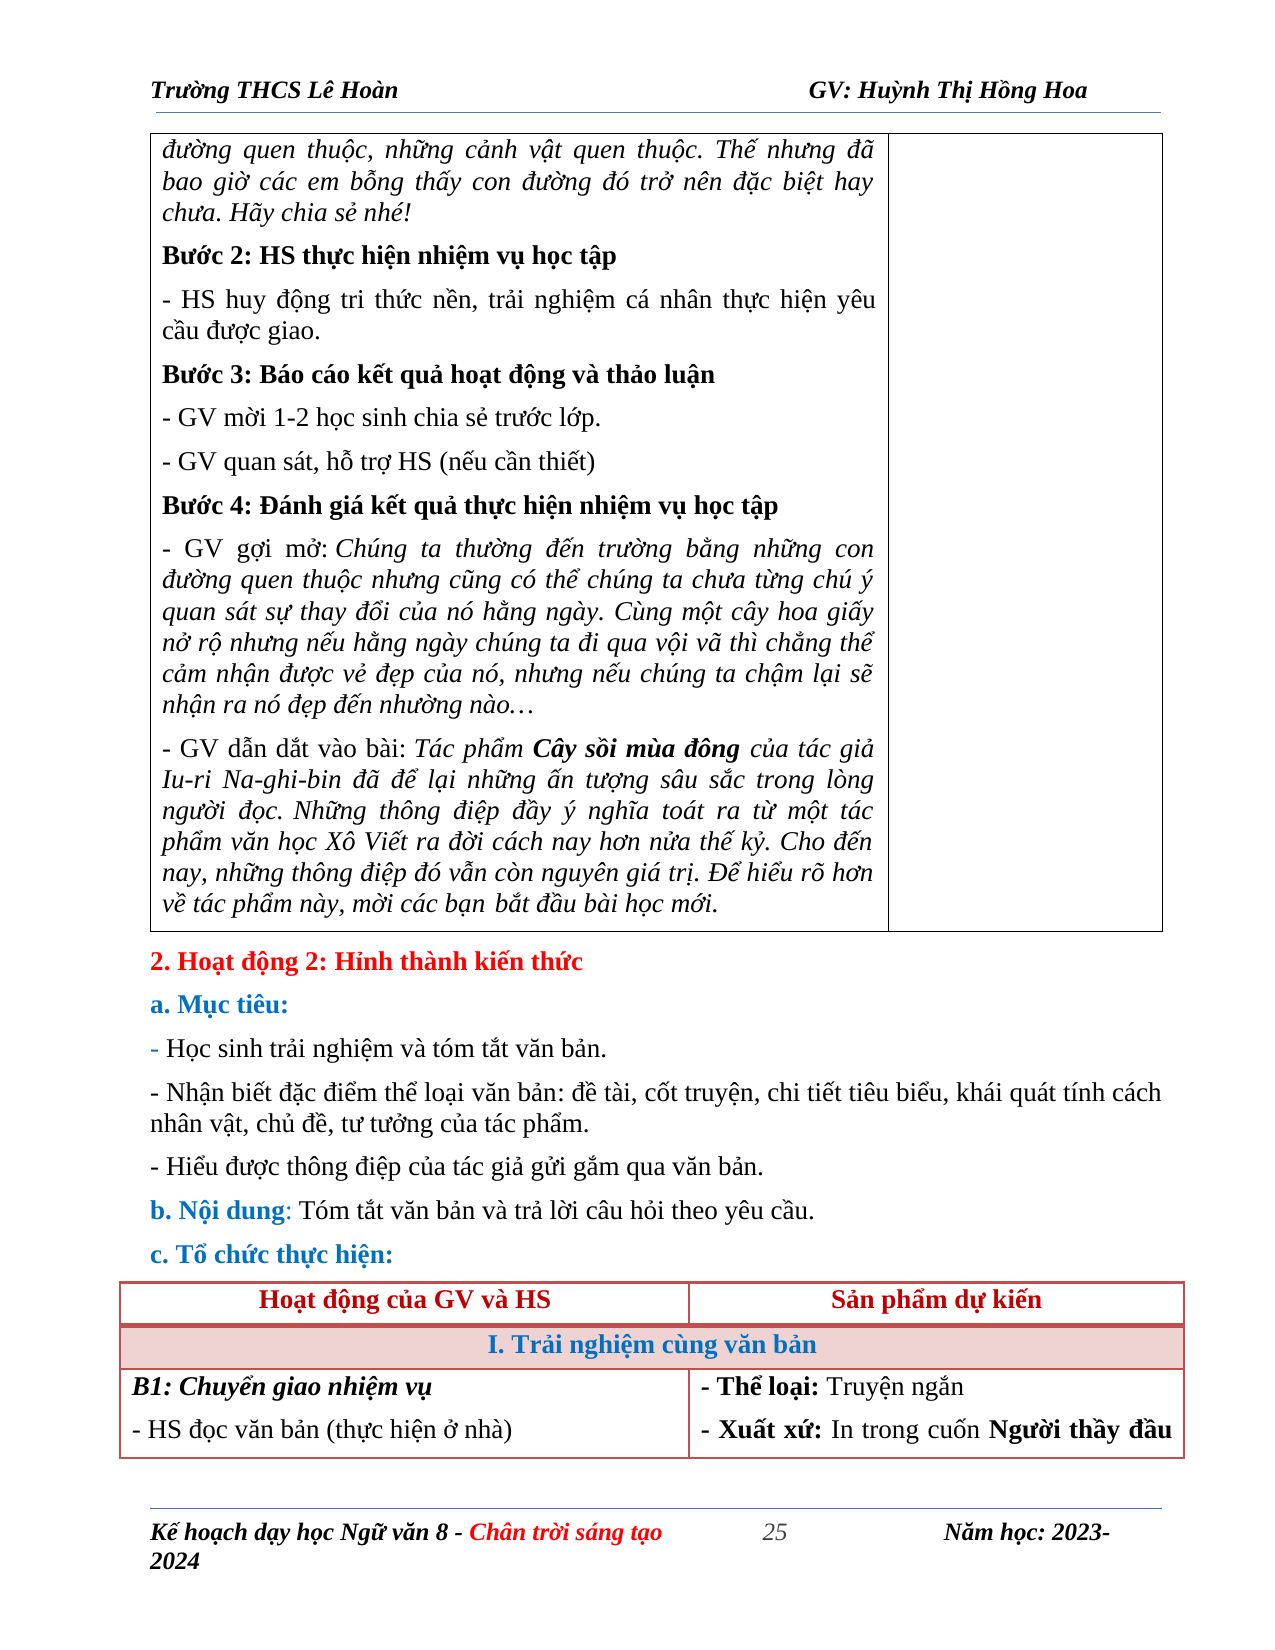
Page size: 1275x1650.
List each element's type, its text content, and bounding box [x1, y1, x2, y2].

text c. Tổ chức thực hiện: [150, 1238, 1162, 1269]
table_header Hoạt động của GV và HS [121, 1284, 688, 1323]
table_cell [121, 1370, 688, 1457]
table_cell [690, 1370, 1183, 1457]
text - Hiểu được thông điệp của tác giả gửi gắm qua văn bản. [150, 1151, 1162, 1182]
text - Học sinh trải nghiệm và tóm tắt văn bản. [150, 1032, 1162, 1063]
table_header Sản phẩm dự kiến [690, 1284, 1183, 1323]
table_cell I. Trải nghiệm cùng văn bản [121, 1328, 1183, 1368]
text 2. Hoạt động 2: Hỉnh thành kiến thức [150, 945, 1162, 976]
text - Nhận biết đặc điểm thể loại văn bản: đề tài, cốt truyện, chi tiết tiêu biểu, khái quát tính cách nhân vật, chủ đề, tư tưởng của tác phẩm. [150, 1076, 1162, 1138]
text b. Nội dung: Tóm tắt văn bản và trả lời câu hỏi theo yêu cầu. [150, 1194, 1162, 1225]
text a. Mục tiêu: [150, 988, 1162, 1019]
table_cell [889, 134, 1162, 931]
